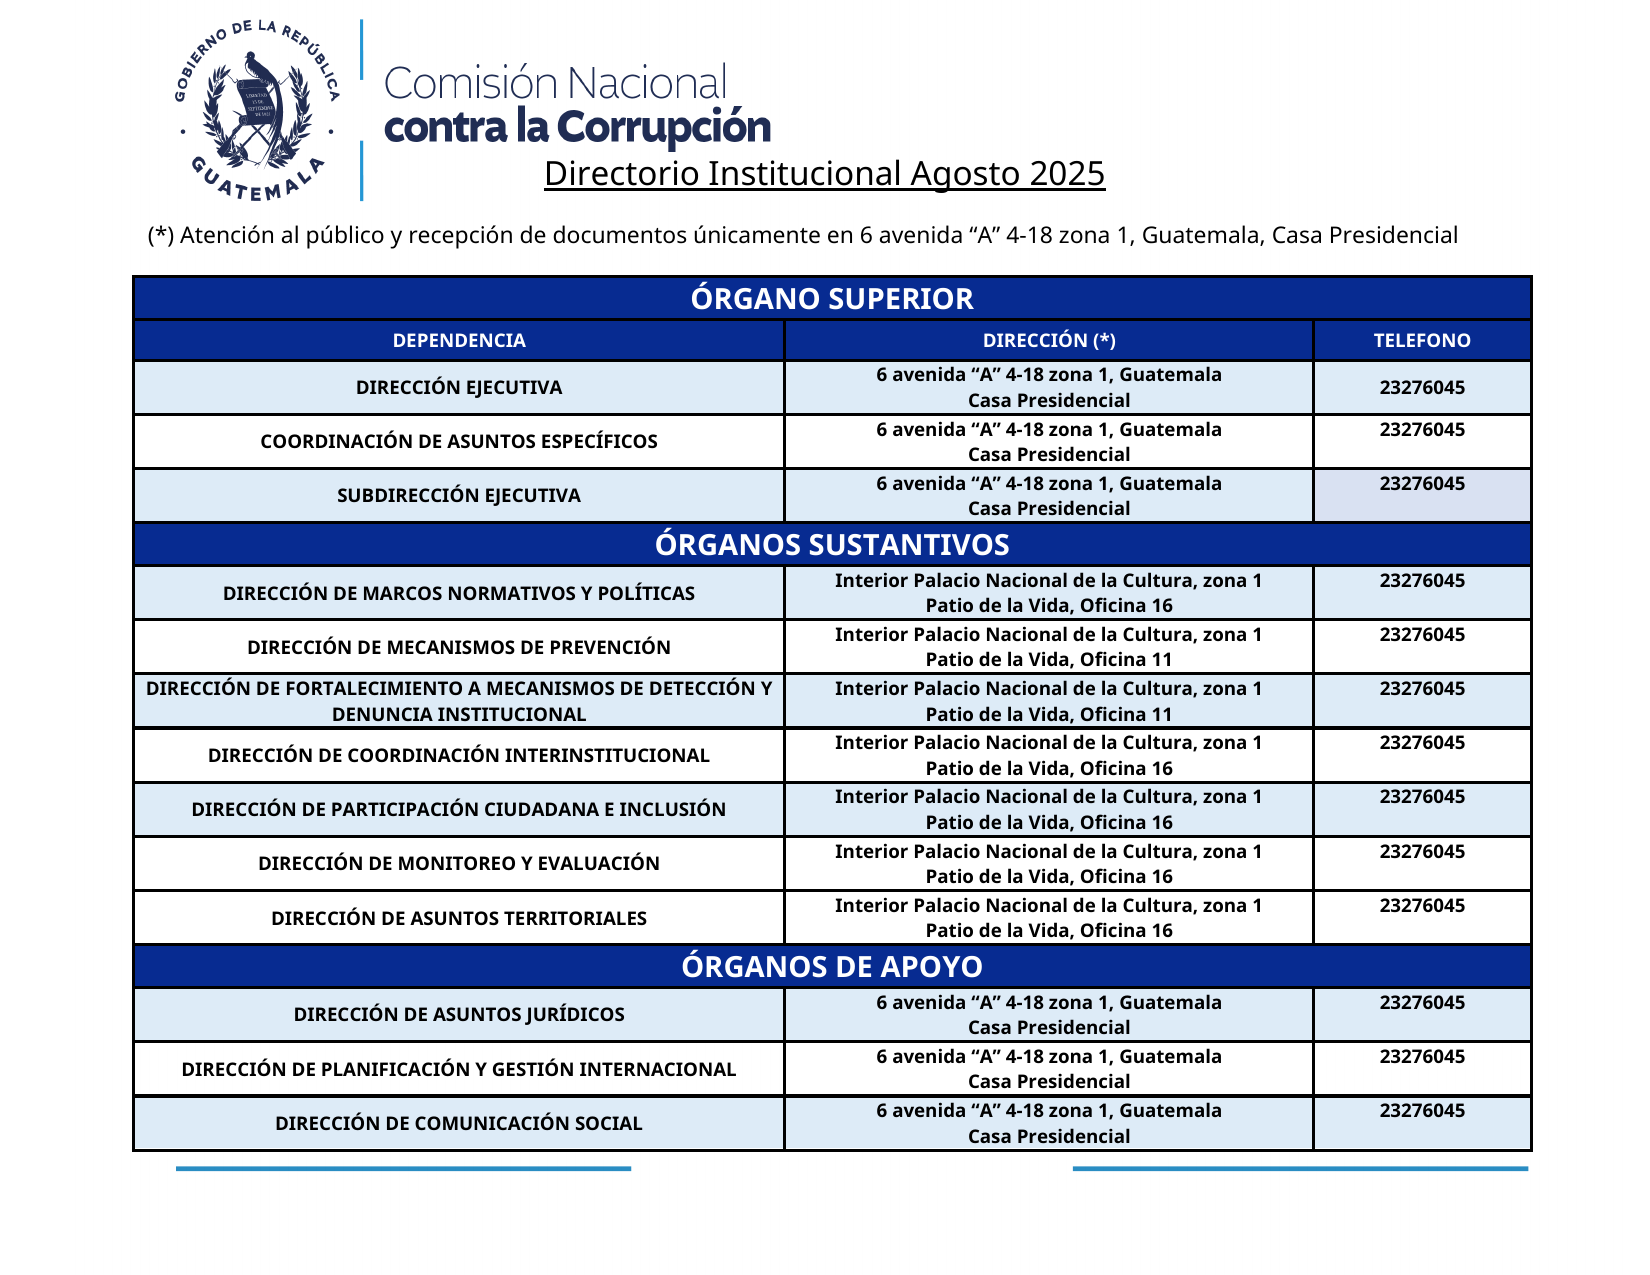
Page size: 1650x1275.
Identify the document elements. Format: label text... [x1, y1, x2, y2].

table_cell 23276045 [1315, 567, 1530, 618]
table_cell ÓRGANOS DE APOYO [135, 946, 1530, 986]
table_cell 6 avenida “A” 4-18 zona 1, Guatemala Casa Presidencial [786, 416, 1312, 467]
table_cell 23276045 [1315, 838, 1530, 889]
table_cell 23276045 [1315, 416, 1530, 467]
table_cell 6 avenida “A” 4-18 zona 1, Guatemala Casa Presidencial [786, 362, 1312, 413]
table_header ÓRGANO SUPERIOR [135, 278, 1530, 318]
table_cell 23276045 [1315, 362, 1530, 413]
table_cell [786, 1043, 1312, 1094]
table_cell DIRECCIÓN DE COMUNICACIÓN SOCIAL [135, 1098, 783, 1148]
table_cell DIRECCIÓN DE MARCOS NORMATIVOS Y POLÍTICAS [135, 567, 783, 618]
table_cell DEPENDENCIA [135, 321, 783, 359]
table_cell 23276045 [1315, 470, 1530, 521]
table_cell 23276045 [1315, 989, 1530, 1040]
table_cell 23276045 [1315, 784, 1530, 835]
table_cell DIRECCIÓN DE COORDINACIÓN INTERINSTITUCIONAL [135, 730, 783, 781]
table_cell Interior Palacio Nacional de la Cultura, zona 1 Patio de la Vida, Oficina 16 [786, 784, 1312, 835]
table_cell 23276045 [1315, 675, 1530, 726]
table_cell DIRECCIÓN DE FORTALECIMIENTO A MECANISMOS DE DETECCIÓN Y DENUNCIA INSTITUCIONAL [135, 675, 783, 726]
table_cell Interior Palacio Nacional de la Cultura, zona 1 Patio de la Vida, Oficina 11 [786, 675, 1312, 726]
table_cell COORDINACIÓN DE ASUNTOS ESPECÍFICOS [135, 416, 783, 467]
table_cell DIRECCIÓN (*) [786, 321, 1312, 359]
table_cell SUBDIRECCIÓN EJECUTIVA [135, 470, 783, 521]
table_cell 23276045 [1315, 730, 1530, 781]
table_cell DIRECCIÓN DE MECANISMOS DE PREVENCIÓN [135, 621, 783, 672]
text Directorio Institucional Agosto 2025 [148, 150, 1502, 196]
table_cell Interior Palacio Nacional de la Cultura, zona 1 Patio de la Vida, Oficina 16 [786, 730, 1312, 781]
table_cell DIRECCIÓN DE PLANIFICACIÓN Y GESTIÓN INTERNACIONAL [135, 1043, 783, 1094]
table_cell 23276045 [1315, 621, 1530, 672]
table_cell TELEFONO [1315, 321, 1530, 359]
table_cell Interior Palacio Nacional de la Cultura, zona 1 Patio de la Vida, Oficina 16 [786, 838, 1312, 889]
table_cell DIRECCIÓN DE ASUNTOS TERRITORIALES [135, 892, 783, 943]
table_cell DIRECCIÓN DE MONITOREO Y EVALUACIÓN [135, 838, 783, 889]
table_cell 6 avenida “A” 4-18 zona 1, Guatemala Casa Presidencial [786, 470, 1312, 521]
table_cell 23276045 [1315, 1098, 1530, 1148]
table_cell 6 avenida “A” 4-18 zona 1, Guatemala Casa Presidencial [786, 989, 1312, 1040]
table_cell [786, 1098, 1312, 1148]
table_cell DIRECCIÓN DE PARTICIPACIÓN CIUDADANA E INCLUSIÓN [135, 784, 783, 835]
table_cell DIRECCIÓN DE ASUNTOS JURÍDICOS [135, 989, 783, 1040]
table_cell Interior Palacio Nacional de la Cultura, zona 1 Patio de la Vida, Oficina 16 [786, 567, 1312, 618]
picture [67, 0, 1632, 1275]
table_cell DIRECCIÓN EJECUTIVA [135, 362, 783, 413]
text (*) Atención al público y recepción de documentos únicamente en 6 avenida “A” 4-18 zona 1, Guatemala, Casa Presidencial [148, 218, 1502, 250]
table_cell 23276045 [1315, 1043, 1530, 1094]
table_cell ÓRGANOS SUSTANTIVOS [135, 524, 1530, 564]
table_cell 23276045 [1315, 892, 1530, 943]
table_cell Interior Palacio Nacional de la Cultura, zona 1 Patio de la Vida, Oficina 11 [786, 621, 1312, 672]
table_cell Interior Palacio Nacional de la Cultura, zona 1 Patio de la Vida, Oficina 16 [786, 892, 1312, 943]
